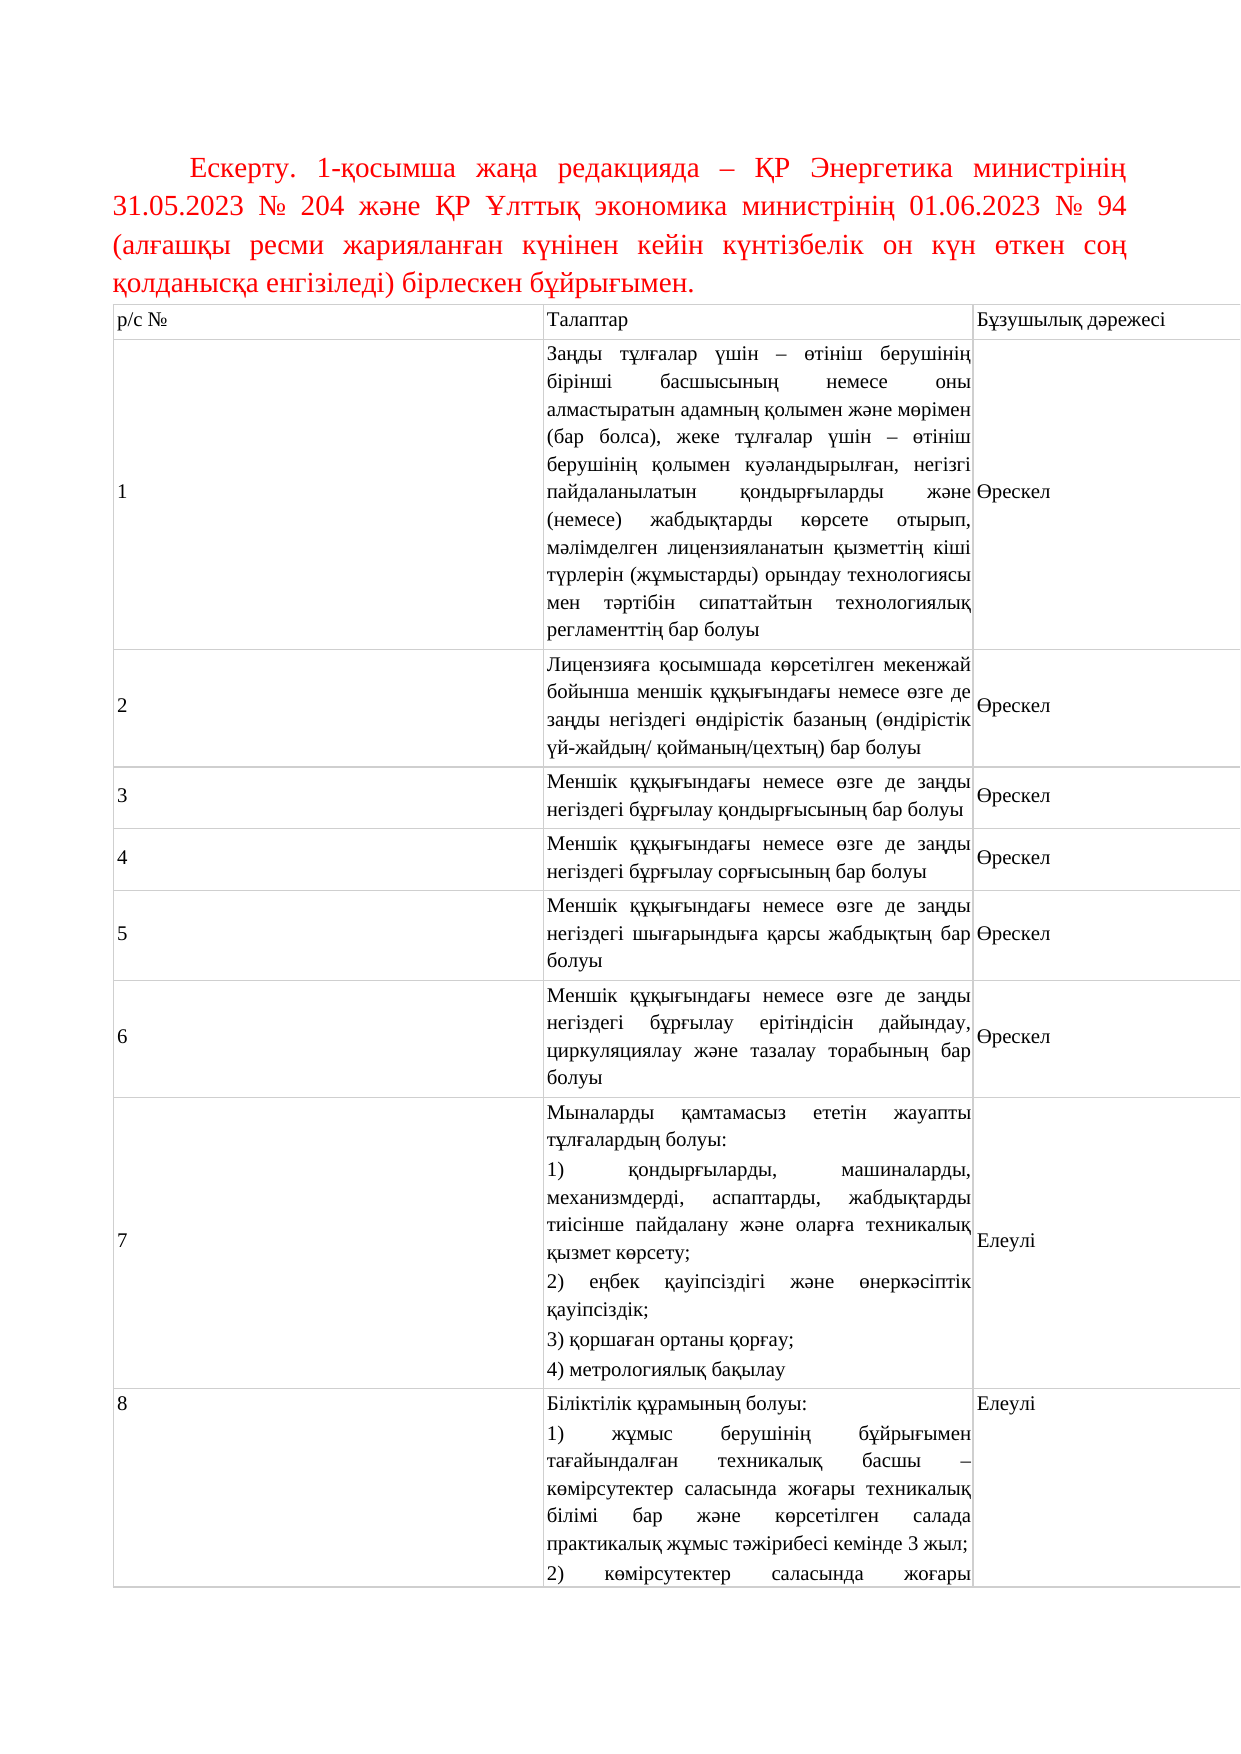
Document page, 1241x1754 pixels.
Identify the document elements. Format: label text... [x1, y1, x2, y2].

table_cell 7 [114, 1098, 543, 1388]
table_cell Меншік құқығындағы немесе өзге де заңды негіздегі шығарындыға қарсы жабдықтың бар болуы [544, 891, 972, 980]
table_cell Меншік құқығындағы немесе өзге де заңды негіздегі бұрғылау сорғысының бар болуы [544, 829, 972, 890]
table_cell Елеулі [974, 1389, 1240, 1586]
table_cell Өрескел [974, 340, 1240, 649]
table_header р/с № [114, 305, 543, 338]
table_cell Өрескел [974, 650, 1240, 766]
table_cell Меншік құқығындағы немесе өзге де заңды негіздегі бұрғылау ерітіндісін дайындау, циркуляциялау және тазалау торабының бар болуы [544, 981, 972, 1097]
table_cell Өрескел [974, 768, 1240, 828]
text Ескерту. 1-қосымша жаңа редакцияда – ҚР Энергетика министрінің 31.05.2023 № 204 және ҚР Ұлттық экономика министрінің 01.06.2023 № 94 (алғашқы ресми жарияланған күнінен кейін күнтізбелік он күн өткен соң қолданысқа енгізіледі) бірлескен бұйрығымен. [112, 150, 1128, 299]
table_cell Мыналарды қамтамасыз ететін жауапты тұлғалардың болуы: 1) қондырғыларды, машиналарды, механизмдерді, аспаптарды, жабдықтарды тиісінше пайдалану және оларға техникалық қызмет көрсету; 2) еңбек қауіпсіздігі және өнеркәсіптік қауіпсіздік; 3) қоршаған ортаны қорғау; 4) метрологиялық бақылау [544, 1098, 972, 1388]
table_cell 8 [114, 1389, 543, 1586]
table_header Талаптар [544, 305, 972, 338]
table_cell Заңды тұлғалар үшін – өтініш берушінің бірінші басшысының немесе оны алмастыратын адамның қолымен және мөрімен (бар болса), жеке тұлғалар үшін – өтініш берушінің қолымен куәландырылған, негізгі пайдаланылатын қондырғыларды және (немесе) жабдықтарды көрсете отырып, мәлімделген лицензияланатын қызметтің кіші түрлерін (жұмыстарды) орындау технологиясы мен тәртібін сипаттайтын технологиялық регламенттің бар болуы [544, 340, 972, 649]
table_cell 2 [114, 650, 543, 766]
table_cell Лицензияға қосымшада көрсетілген мекенжай бойынша меншік құқығындағы немесе өзге де заңды негіздегі өндірістік базаның (өндірістік үй-жайдың/ қойманың/цехтың) бар болуы [544, 650, 972, 766]
table_cell 5 [114, 891, 543, 980]
table_cell 6 [114, 981, 543, 1097]
table_cell 4 [114, 829, 543, 890]
table_cell Өрескел [974, 829, 1240, 890]
table_cell Елеулі [974, 1098, 1240, 1388]
table_cell Меншік құқығындағы немесе өзге де заңды негіздегі бұрғылау қондырғысының бар болуы [544, 768, 972, 828]
table_cell 3 [114, 768, 543, 828]
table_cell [544, 1389, 972, 1586]
table_cell Өрескел [974, 981, 1240, 1097]
table_header Бұзушылық дәрежесі [974, 305, 1240, 338]
table_cell Өрескел [974, 891, 1240, 980]
table_cell 1 [114, 340, 543, 649]
